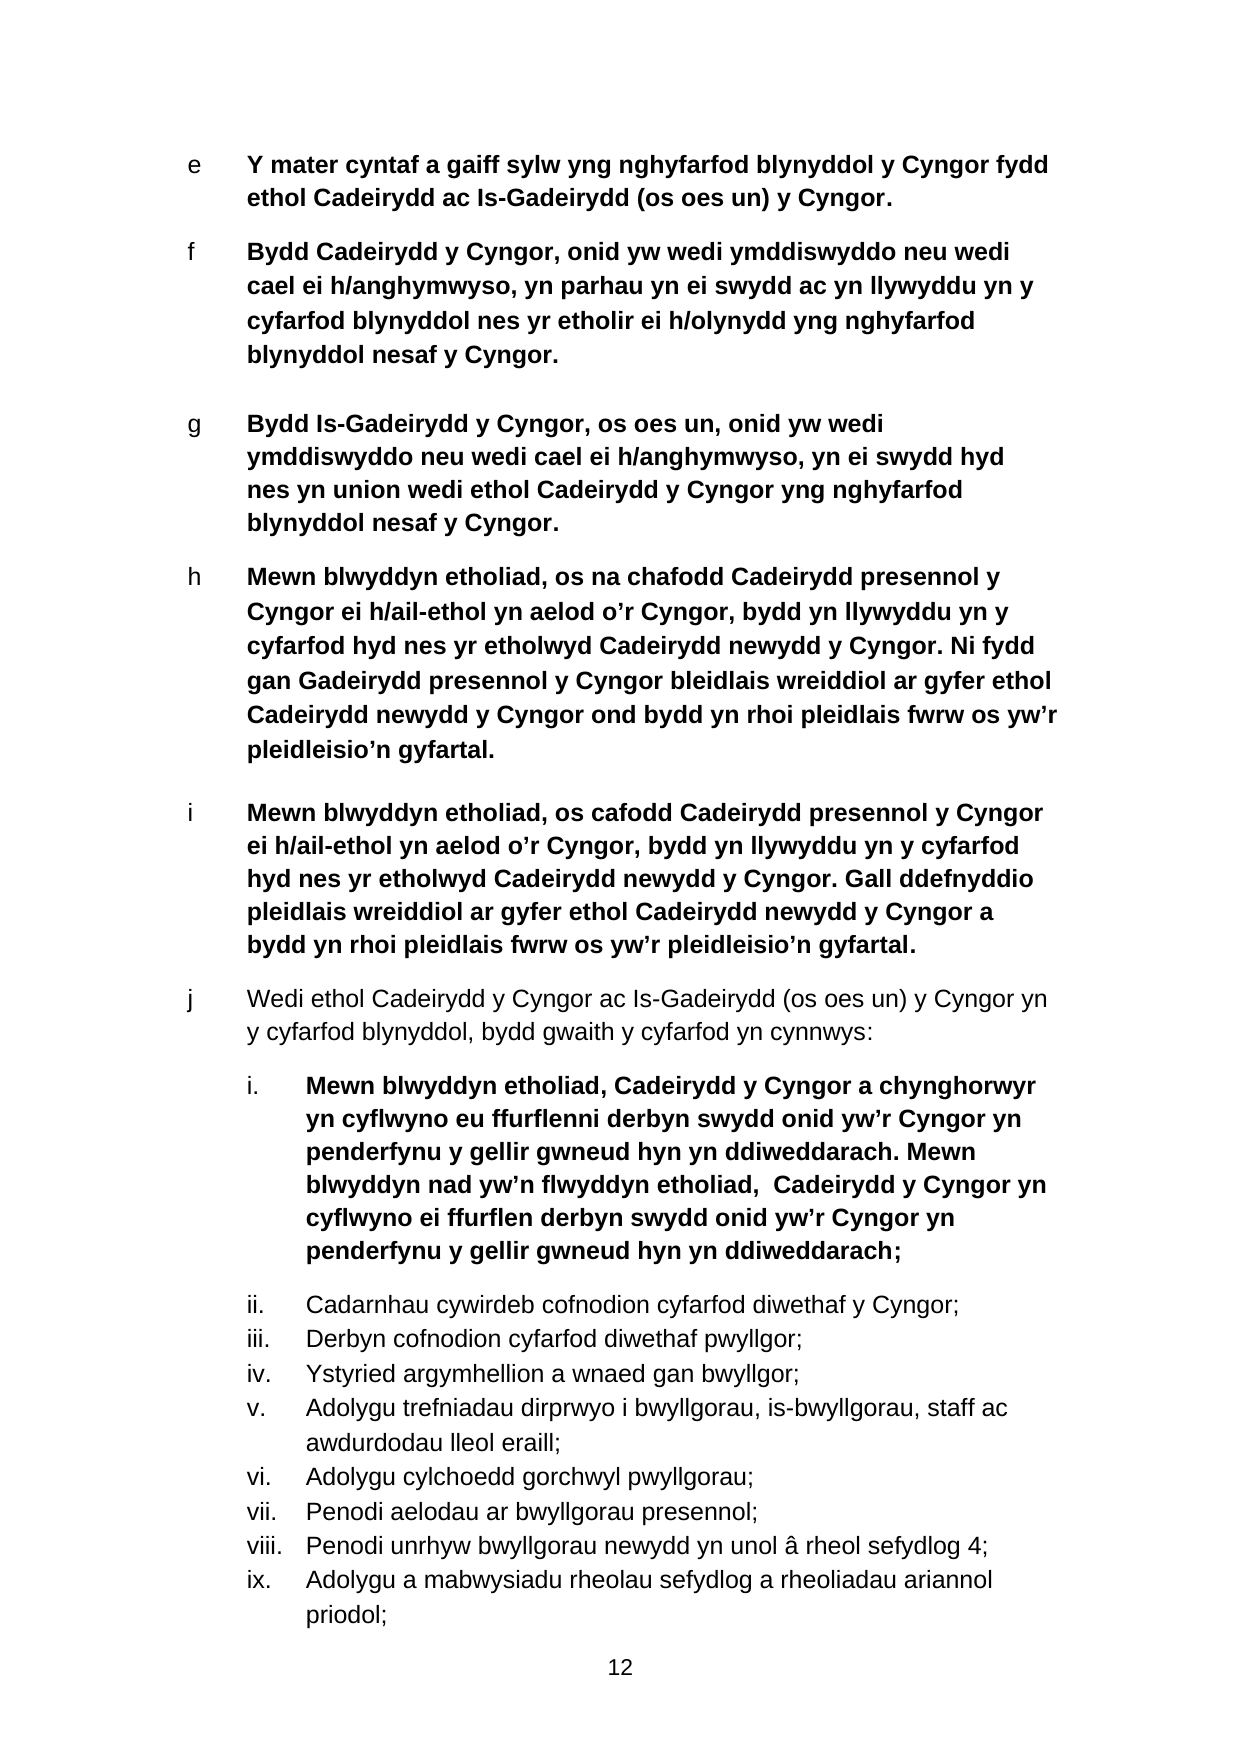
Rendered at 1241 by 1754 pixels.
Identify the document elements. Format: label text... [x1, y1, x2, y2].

list Adolygu a mabwysiadu rheolau sefydlog a rheoliadau ariannol priodol; [247, 1565, 1053, 1629]
list Bydd Cadeirydd y Cyngor, onid yw wedi ymddiswyddo neu wedi cael ei h/anghymwyso, yn parhau yn ei swydd ac yn llywyddu yn y cyfarfod blynyddol nes yr etholir ei h/olynydd yng nghyfarfod blynyddol nesaf y Cyngor. [187, 237, 1053, 369]
list Adolygu cylchoedd gorchwyl pwyllgorau; [247, 1462, 1053, 1491]
list Y mater cyntaf a gaiff sylw yng nghyfarfod blynyddol y Cyngor fydd ethol Cadeirydd ac Is-Gadeirydd (os oes un) y Cyngor. [187, 150, 1053, 212]
list Penodi aelodau ar bwyllgorau presennol; [247, 1496, 1053, 1525]
list Wedi ethol Cadeirydd y Cyngor ac Is-Gadeirydd (os oes un) y Cyngor yn y cyfarfod blynyddol, bydd gwaith y cyfarfod yn cynnwys: [187, 984, 1053, 1046]
list Mewn blwyddyn etholiad, Cadeirydd y Cyngor a chynghorwyr yn cyflwyno eu ffurflenni derbyn swydd onid yw’r Cyngor yn penderfynu y gellir gwneud hyn yn ddiweddarach. Mewn blwyddyn nad yw’n flwyddyn etholiad, Cadeirydd y Cyngor yn cyflwyno ei ffurflen derbyn swydd onid yw’r Cyngor yn penderfynu y gellir gwneud hyn yn ddiweddarach; [247, 1071, 1053, 1264]
list Cadarnhau cywirdeb cofnodion cyfarfod diwethaf y Cyngor; [247, 1289, 1053, 1318]
list Mewn blwyddyn etholiad, os na chafodd Cadeirydd presennol y Cyngor ei h/ail-ethol yn aelod o’r Cyngor, bydd yn llywyddu yn y cyfarfod hyd nes yr etholwyd Cadeirydd newydd y Cyngor. Ni fydd gan Gadeirydd presennol y Cyngor bleidlais wreiddiol ar gyfer ethol Cadeirydd newydd y Cyngor ond bydd yn rhoi pleidlais fwrw os yw’r pleidleisio’n gyfartal. [187, 562, 1067, 763]
list Mewn blwyddyn etholiad, os cafodd Cadeirydd presennol y Cyngor ei h/ail-ethol yn aelod o’r Cyngor, bydd yn llywyddu yn y cyfarfod hyd nes yr etholwyd Cadeirydd newydd y Cyngor. Gall ddefnyddio pleidlais wreiddiol ar gyfer ethol Cadeirydd newydd y Cyngor a bydd yn rhoi pleidlais fwrw os yw’r pleidleisio’n gyfartal. [187, 798, 1053, 959]
list Adolygu trefniadau dirprwyo i bwyllgorau, is-bwyllgorau, staff ac awdurdodau lleol eraill; [247, 1393, 1053, 1456]
list Ystyried argymhellion a wnaed gan bwyllgor; [247, 1358, 1053, 1387]
list Bydd Is-Gadeirydd y Cyngor, os oes un, onid yw wedi ymddiswyddo neu wedi cael ei h/anghymwyso, yn ei swydd hyd nes yn union wedi ethol Cadeirydd y Cyngor yng nghyfarfod blynyddol nesaf y Cyngor. [187, 409, 1053, 537]
list Penodi unrhyw bwyllgorau newydd yn unol â rheol sefydlog 4; [247, 1531, 1053, 1560]
list Derbyn cofnodion cyfarfod diwethaf pwyllgor; [247, 1324, 1053, 1353]
